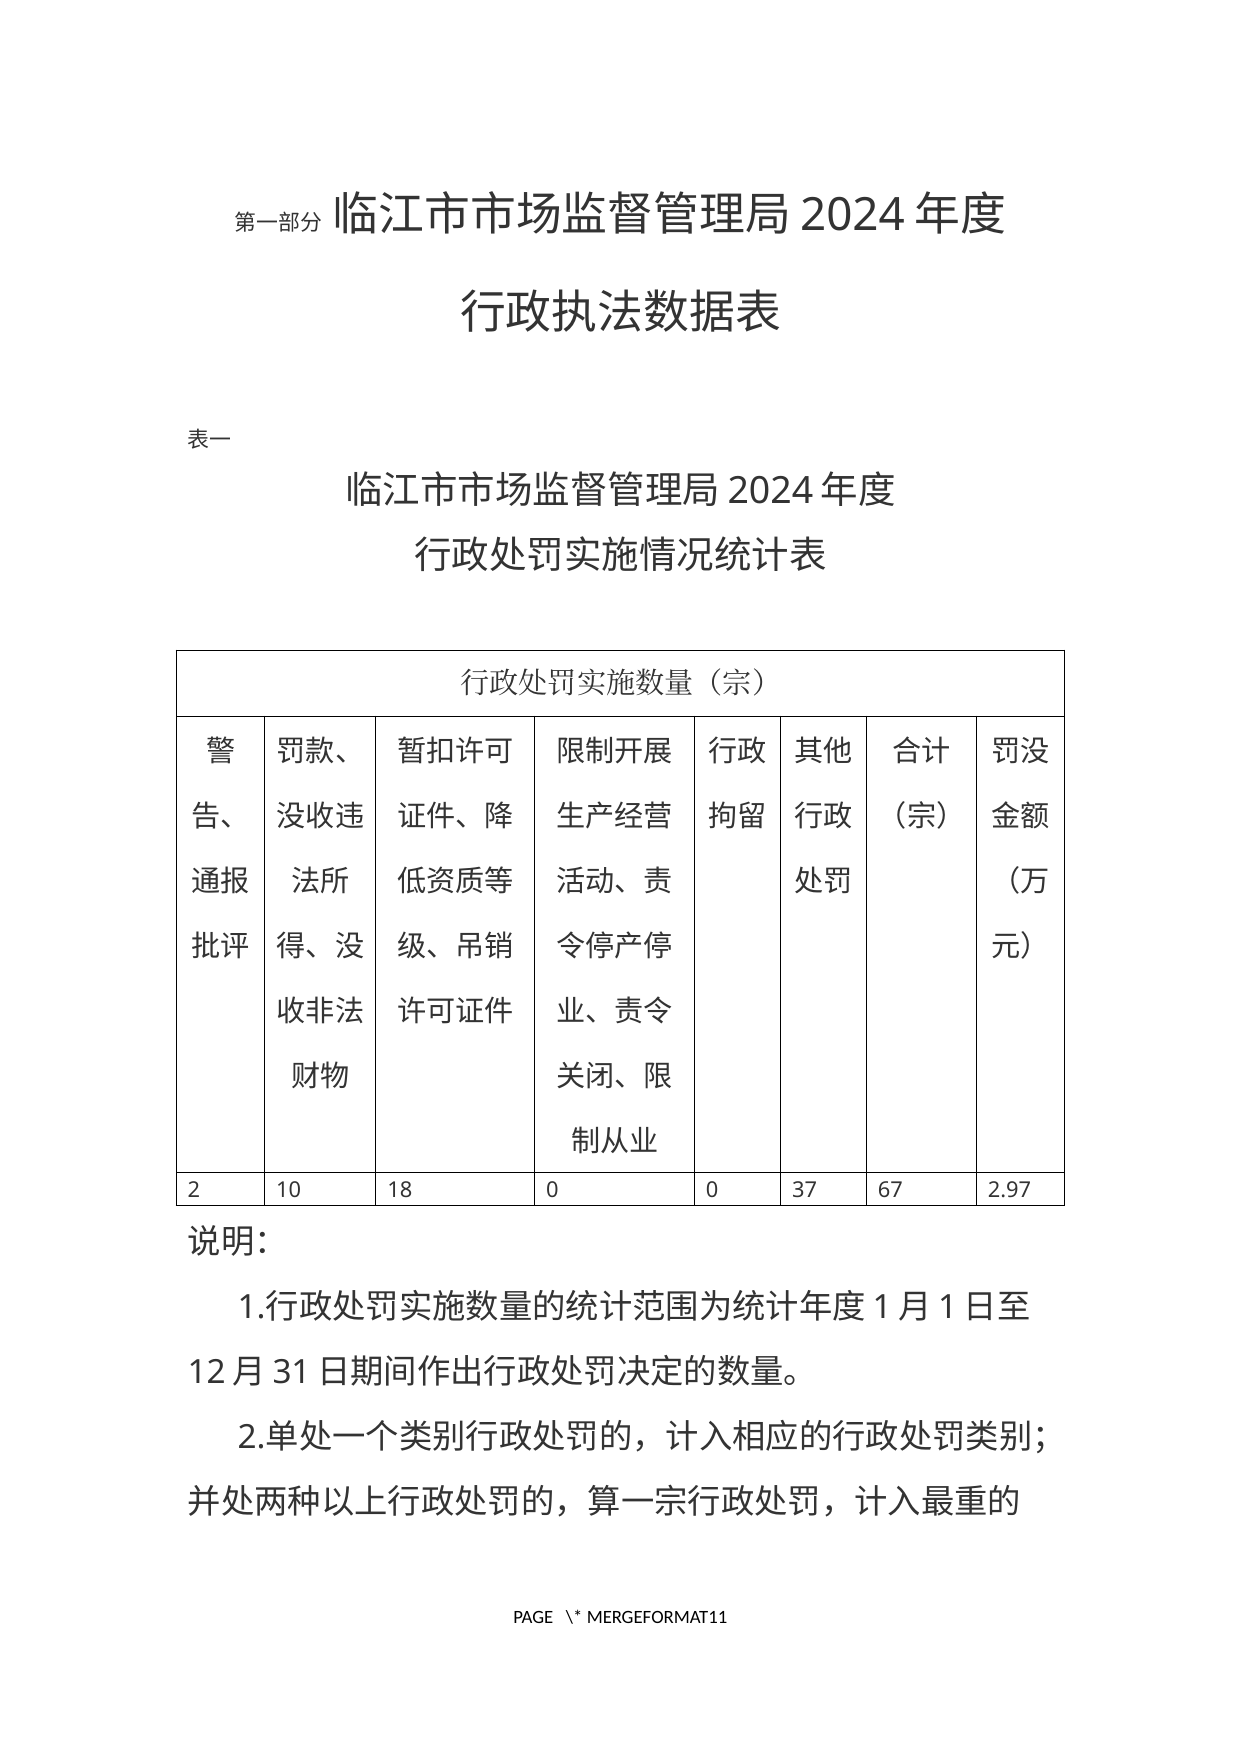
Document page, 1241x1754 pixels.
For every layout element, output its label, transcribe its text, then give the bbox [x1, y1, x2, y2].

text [187, 1401, 1053, 1531]
table_cell 10 [265, 1173, 375, 1205]
text 表一 [187, 422, 1053, 454]
table_cell 0 [535, 1173, 694, 1205]
table_cell 罚款、没收违法所得、没收非法财物 [265, 717, 375, 1172]
text 临江市市场监督管理局2024年度 [187, 454, 1053, 519]
text 行政处罚实施情况统计表 [187, 519, 1053, 584]
table_cell 罚没金额（万元） [977, 717, 1064, 1172]
table_header 行政处罚实施数量（宗） [177, 651, 1064, 716]
table_cell 67 [867, 1173, 976, 1205]
table_cell 警告、通报批评 [177, 717, 264, 1172]
table_cell 37 [781, 1173, 866, 1205]
table_cell 18 [376, 1173, 534, 1205]
table_cell 其他行政处罚 [781, 717, 866, 1172]
table_cell 行政拘留 [695, 717, 780, 1172]
table_cell 0 [695, 1173, 780, 1205]
text 行政执法数据表 [187, 259, 1053, 357]
text 1.行政处罚实施数量的统计范围为统计年度1月1日至12月31日期间作出行政处罚决定的数量。 [187, 1271, 1053, 1401]
table_cell 2.97 [977, 1173, 1064, 1205]
text 说明： [187, 1206, 1053, 1271]
table_cell 限制开展生产经营活动、责令停产停业、责令关闭、限制从业 [535, 717, 694, 1172]
table_cell 合计（宗） [867, 717, 976, 1172]
text 第一部分 临江市市场监督管理局2024年度 [187, 162, 1053, 259]
table_cell 2 [177, 1173, 264, 1205]
table_cell 暂扣许可证件、降低资质等级、吊销许可证件 [376, 717, 534, 1172]
